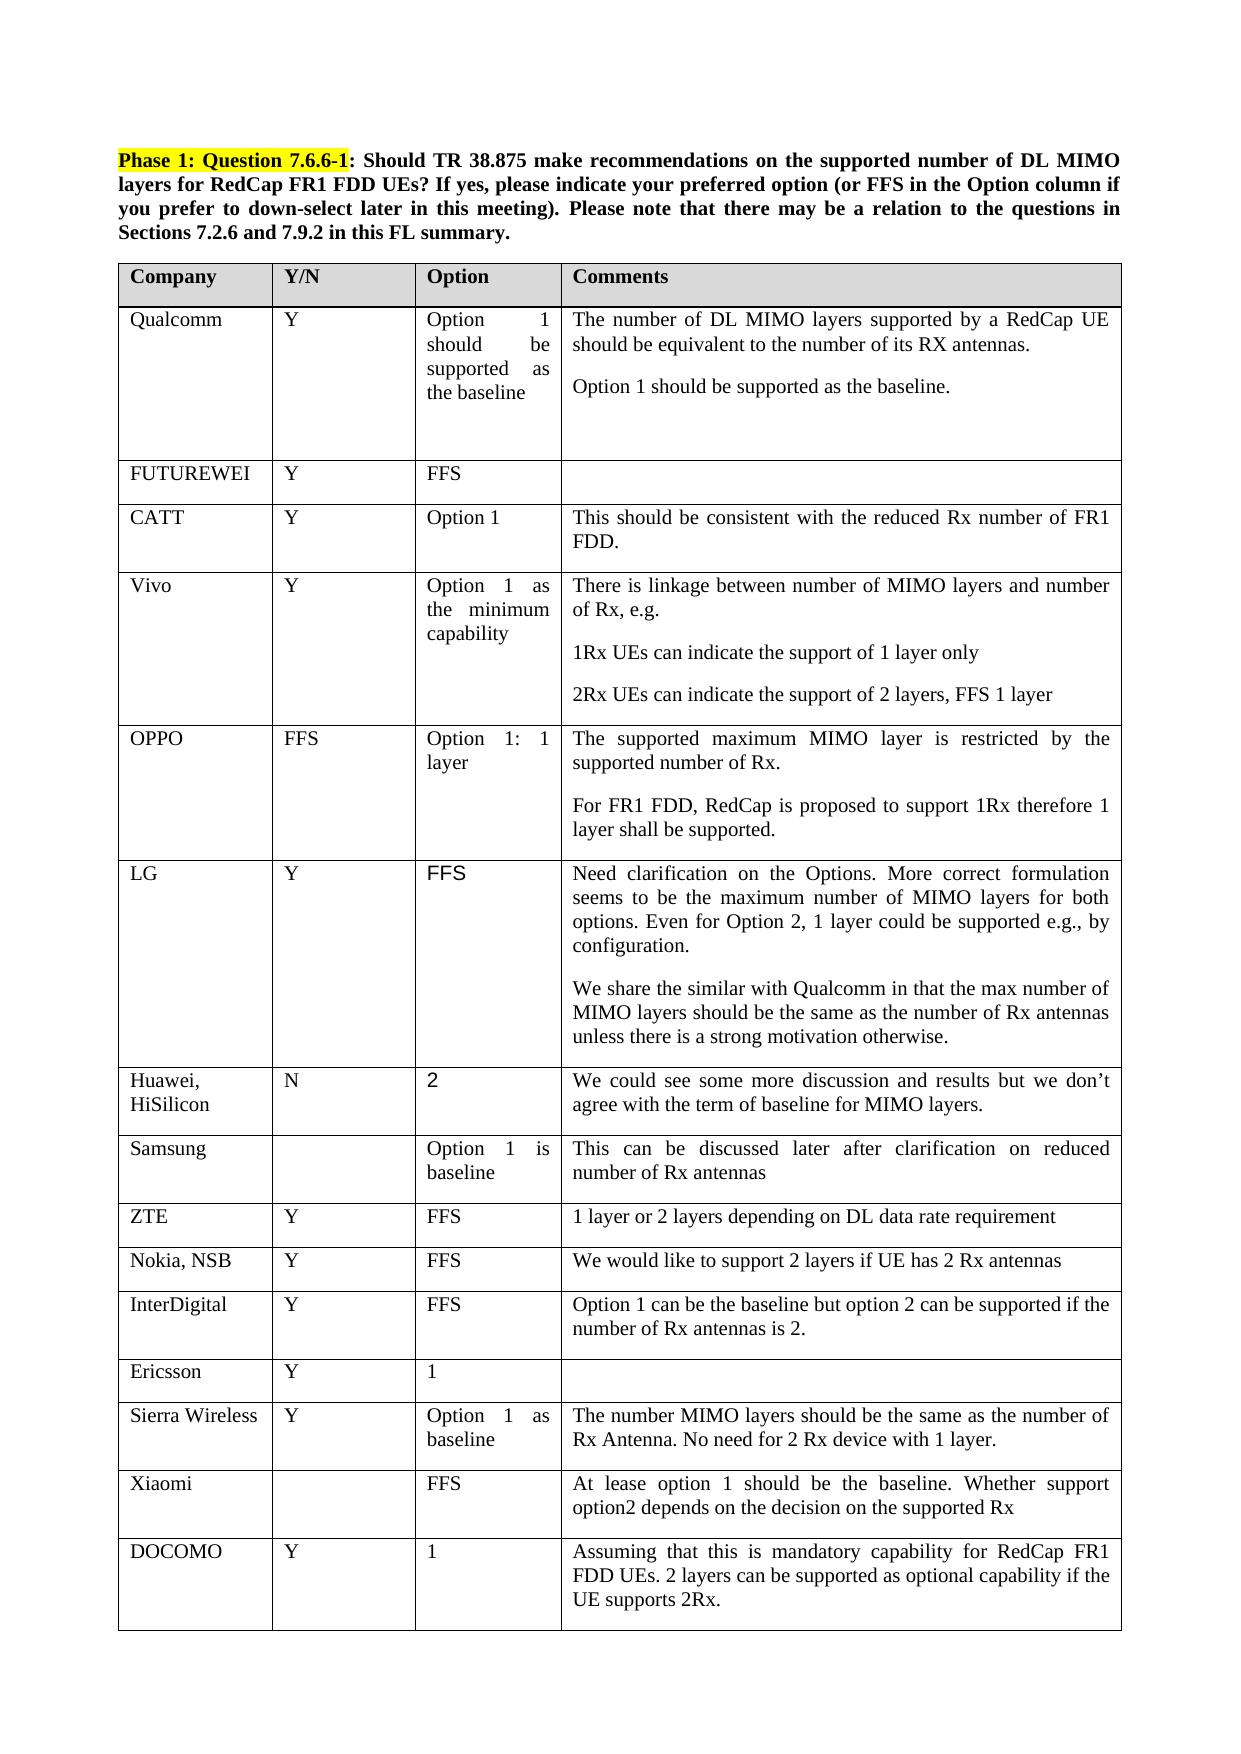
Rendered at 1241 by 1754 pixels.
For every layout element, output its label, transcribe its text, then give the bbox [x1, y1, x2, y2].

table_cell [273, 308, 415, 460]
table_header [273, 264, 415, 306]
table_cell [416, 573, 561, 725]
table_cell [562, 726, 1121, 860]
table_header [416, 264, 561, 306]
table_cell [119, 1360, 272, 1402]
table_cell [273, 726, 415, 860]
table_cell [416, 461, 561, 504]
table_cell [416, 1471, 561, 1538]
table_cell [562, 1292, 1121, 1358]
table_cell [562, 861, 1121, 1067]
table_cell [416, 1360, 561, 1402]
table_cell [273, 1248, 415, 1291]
text Phase 1: Question 7.6.6-1: Should TR 38.875 make recommendations on the supported number of DL MIMO layers for RedCap FR1 FDD UEs? If yes, please indicate your preferred option (or FFS in the Option column if you prefer to down-select later in this meeting). Please note that there may be a relation to the questions in Sections 7.2.6 and 7.9.2 in this FL summary. [118, 147, 1122, 244]
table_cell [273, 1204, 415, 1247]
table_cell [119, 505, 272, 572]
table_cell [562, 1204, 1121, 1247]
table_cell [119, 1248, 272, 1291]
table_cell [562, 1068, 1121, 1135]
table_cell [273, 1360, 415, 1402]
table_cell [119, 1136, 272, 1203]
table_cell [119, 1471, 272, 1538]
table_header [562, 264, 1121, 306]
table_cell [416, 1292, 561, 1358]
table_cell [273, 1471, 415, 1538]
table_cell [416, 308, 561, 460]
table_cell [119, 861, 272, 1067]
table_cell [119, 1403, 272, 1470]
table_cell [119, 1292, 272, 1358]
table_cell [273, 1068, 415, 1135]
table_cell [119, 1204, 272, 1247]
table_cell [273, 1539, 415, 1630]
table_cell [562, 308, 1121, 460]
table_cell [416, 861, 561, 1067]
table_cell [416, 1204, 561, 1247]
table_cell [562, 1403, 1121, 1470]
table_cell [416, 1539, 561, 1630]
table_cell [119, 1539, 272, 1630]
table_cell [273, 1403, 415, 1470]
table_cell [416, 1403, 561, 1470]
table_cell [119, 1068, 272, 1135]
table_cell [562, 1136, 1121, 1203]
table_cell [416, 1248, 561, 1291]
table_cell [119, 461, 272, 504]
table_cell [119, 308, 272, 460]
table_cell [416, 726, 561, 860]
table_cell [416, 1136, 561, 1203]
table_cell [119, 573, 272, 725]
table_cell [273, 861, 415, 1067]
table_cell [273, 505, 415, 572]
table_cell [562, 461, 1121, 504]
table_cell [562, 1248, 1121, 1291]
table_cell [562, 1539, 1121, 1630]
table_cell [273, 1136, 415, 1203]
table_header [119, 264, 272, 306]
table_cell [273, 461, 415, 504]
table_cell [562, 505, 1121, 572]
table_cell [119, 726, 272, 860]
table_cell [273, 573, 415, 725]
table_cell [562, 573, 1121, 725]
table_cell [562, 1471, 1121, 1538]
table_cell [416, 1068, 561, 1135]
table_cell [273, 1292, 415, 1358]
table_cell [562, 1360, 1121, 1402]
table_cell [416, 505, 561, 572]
